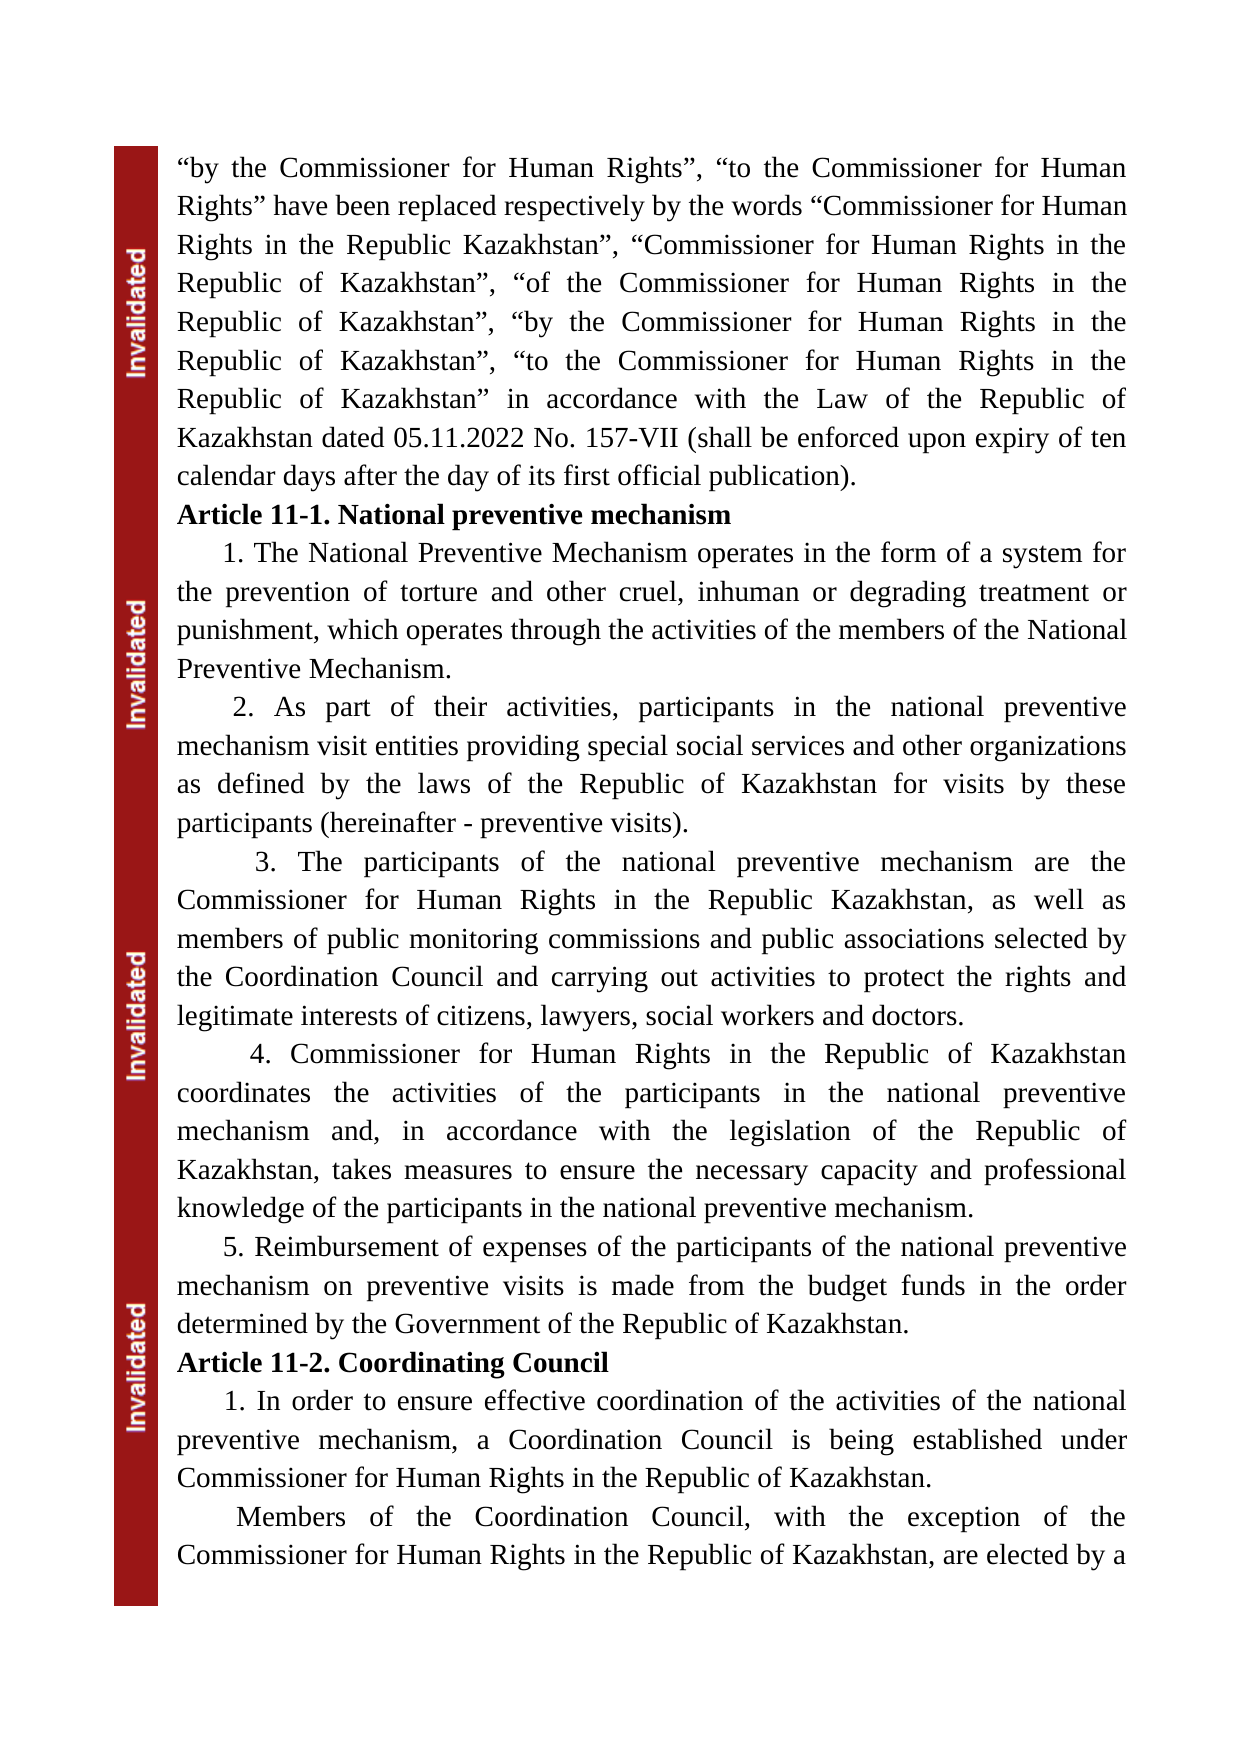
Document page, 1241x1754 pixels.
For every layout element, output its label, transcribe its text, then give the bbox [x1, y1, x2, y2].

text Article 11-1. National preventive mechanism [112, 497, 1128, 530]
text 5. Reimbursement of expenses of the participants of the national preventive mechanism on preventive visits is made from the budget funds in the order determined by the Government of the Republic of Kazakhstan. [112, 1229, 1128, 1340]
picture [114, 530, 158, 535]
picture [114, 1224, 158, 1229]
text Article 11-2. Coordinating Council [112, 1345, 1128, 1378]
picture [114, 1031, 158, 1036]
picture [114, 1340, 158, 1345]
picture [114, 1571, 158, 1606]
picture [114, 146, 158, 150]
text 4. Commissioner for Human Rights in the Republic of Kazakhstan coordinates the activities of the participants in the national preventive mechanism and, in accordance with the legislation of the Republic of Kazakhstan, takes measures to ensure the necessary capacity and professional knowledge of the participants in the national preventive mechanism. [112, 1036, 1128, 1224]
picture [114, 684, 158, 689]
picture [114, 1494, 158, 1499]
picture [114, 839, 158, 844]
text 1. In order to ensure effective coordination of the activities of the national preventive mechanism, a Coordination Council is being established under Commissioner for Human Rights in the Republic of Kazakhstan. [112, 1383, 1128, 1494]
text 1. The National Preventive Mechanism operates in the form of a system for the prevention of torture and other cruel, inhuman or degrading treatment or punishment, which operates through the activities of the members of the National Preventive Mechanism. [112, 535, 1128, 684]
picture [114, 1378, 158, 1383]
text 2. As part of their activities, participants in the national preventive mechanism visit entities providing special social services and other organizations as defined by the laws of the Republic of Kazakhstan for visits by these participants (hereinafter - preventive visits). [112, 689, 1128, 839]
picture [114, 492, 158, 497]
text 3. The participants of the national preventive mechanism are the Commissioner for Human Rights in the Republic Kazakhstan, as well as members of public monitoring commissions and public associations selected by the Coordination Council and carrying out activities to protect the rights and legitimate interests of citizens, lawyers, social workers and doctors. [112, 844, 1128, 1031]
